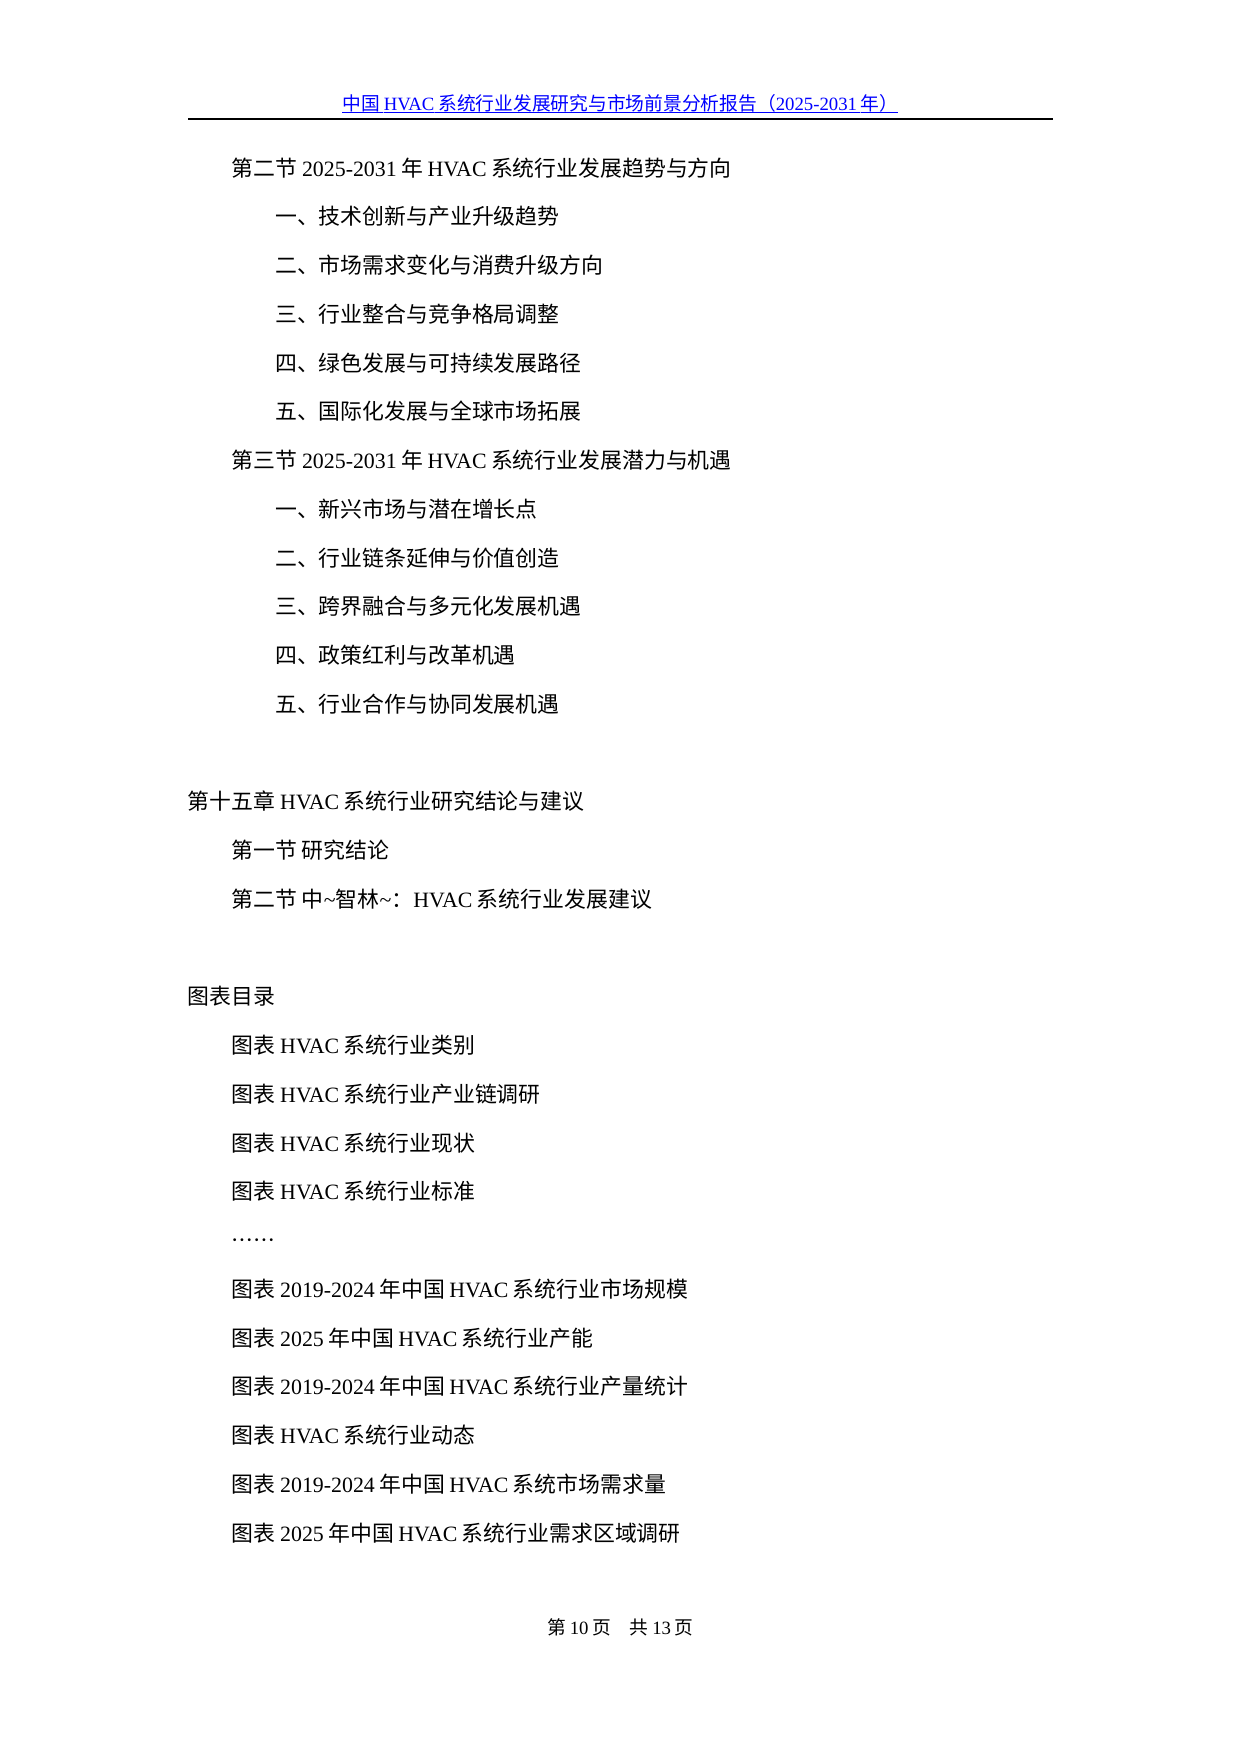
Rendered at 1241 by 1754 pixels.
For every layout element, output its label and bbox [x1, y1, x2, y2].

text [187, 150, 1053, 1548]
